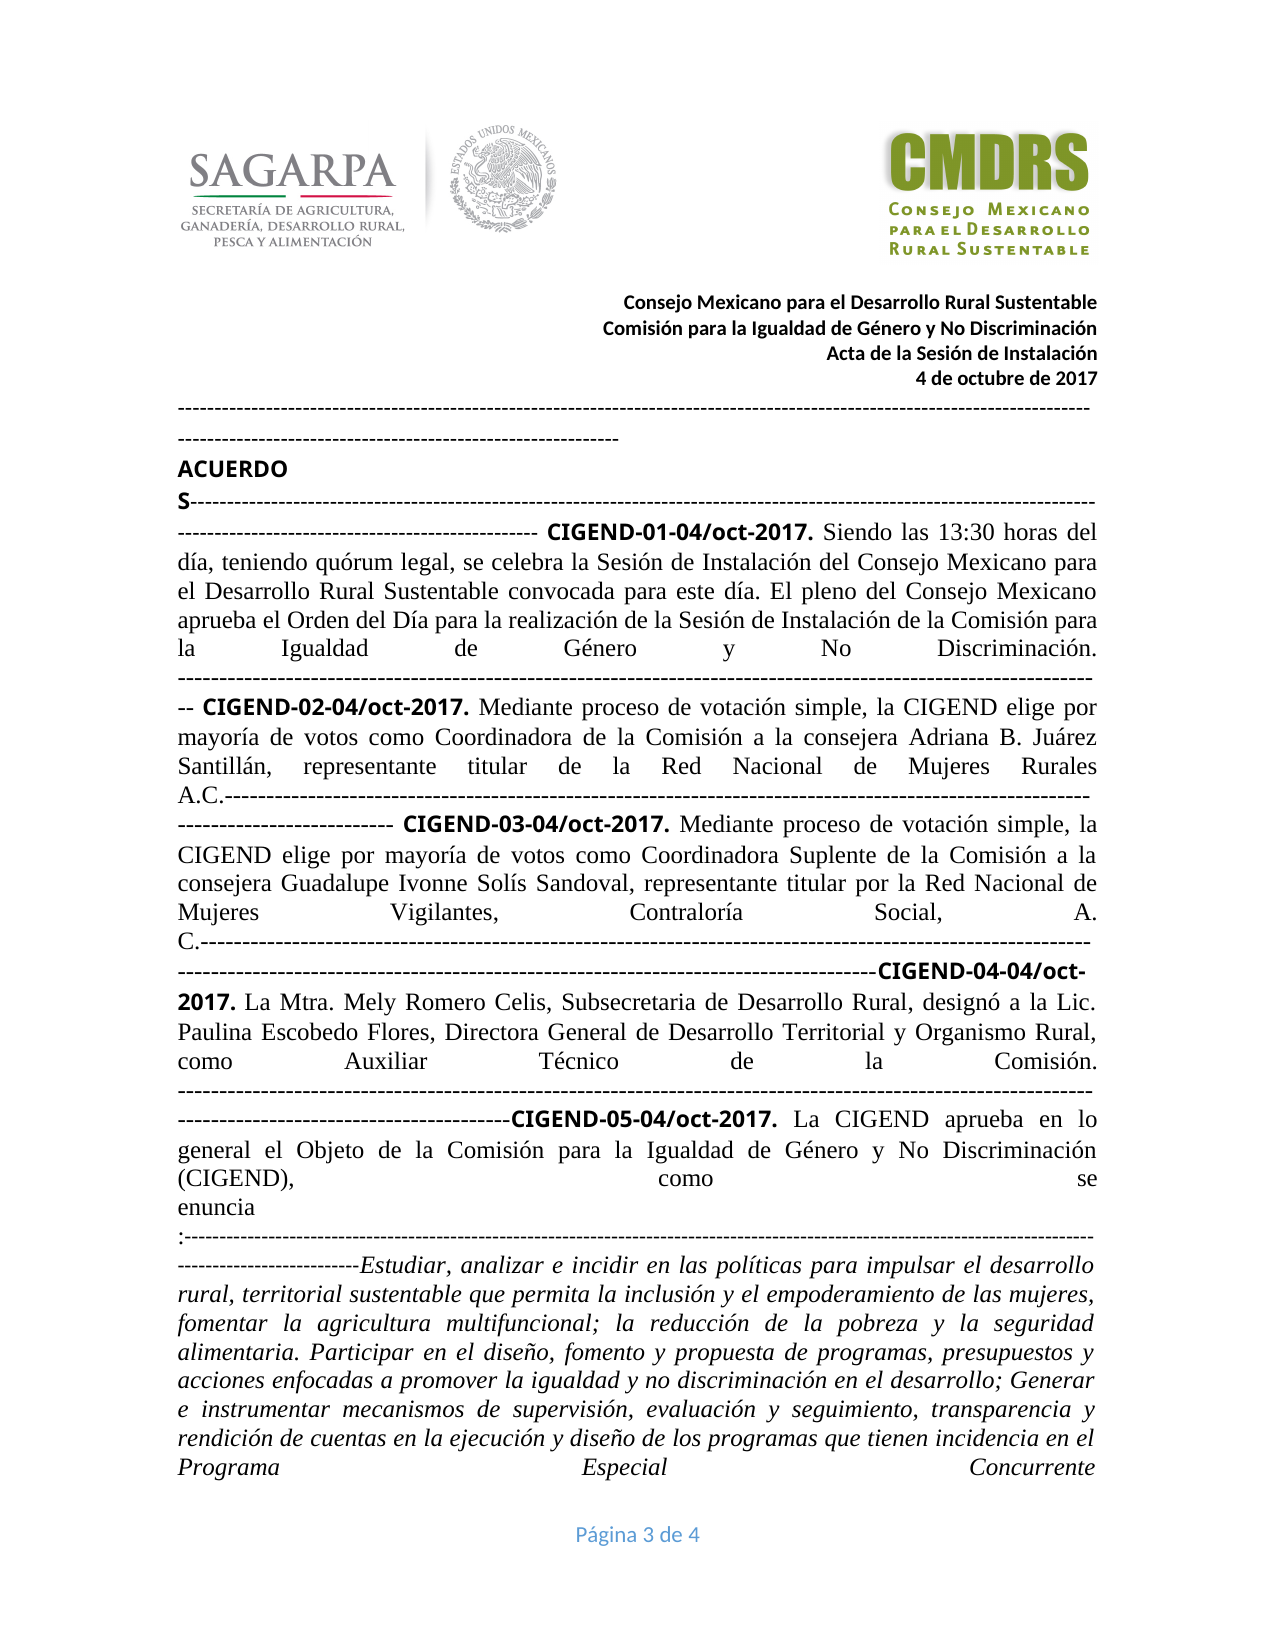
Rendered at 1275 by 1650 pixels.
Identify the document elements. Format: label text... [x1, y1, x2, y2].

picture [177, 120, 560, 249]
picture [878, 121, 1100, 265]
